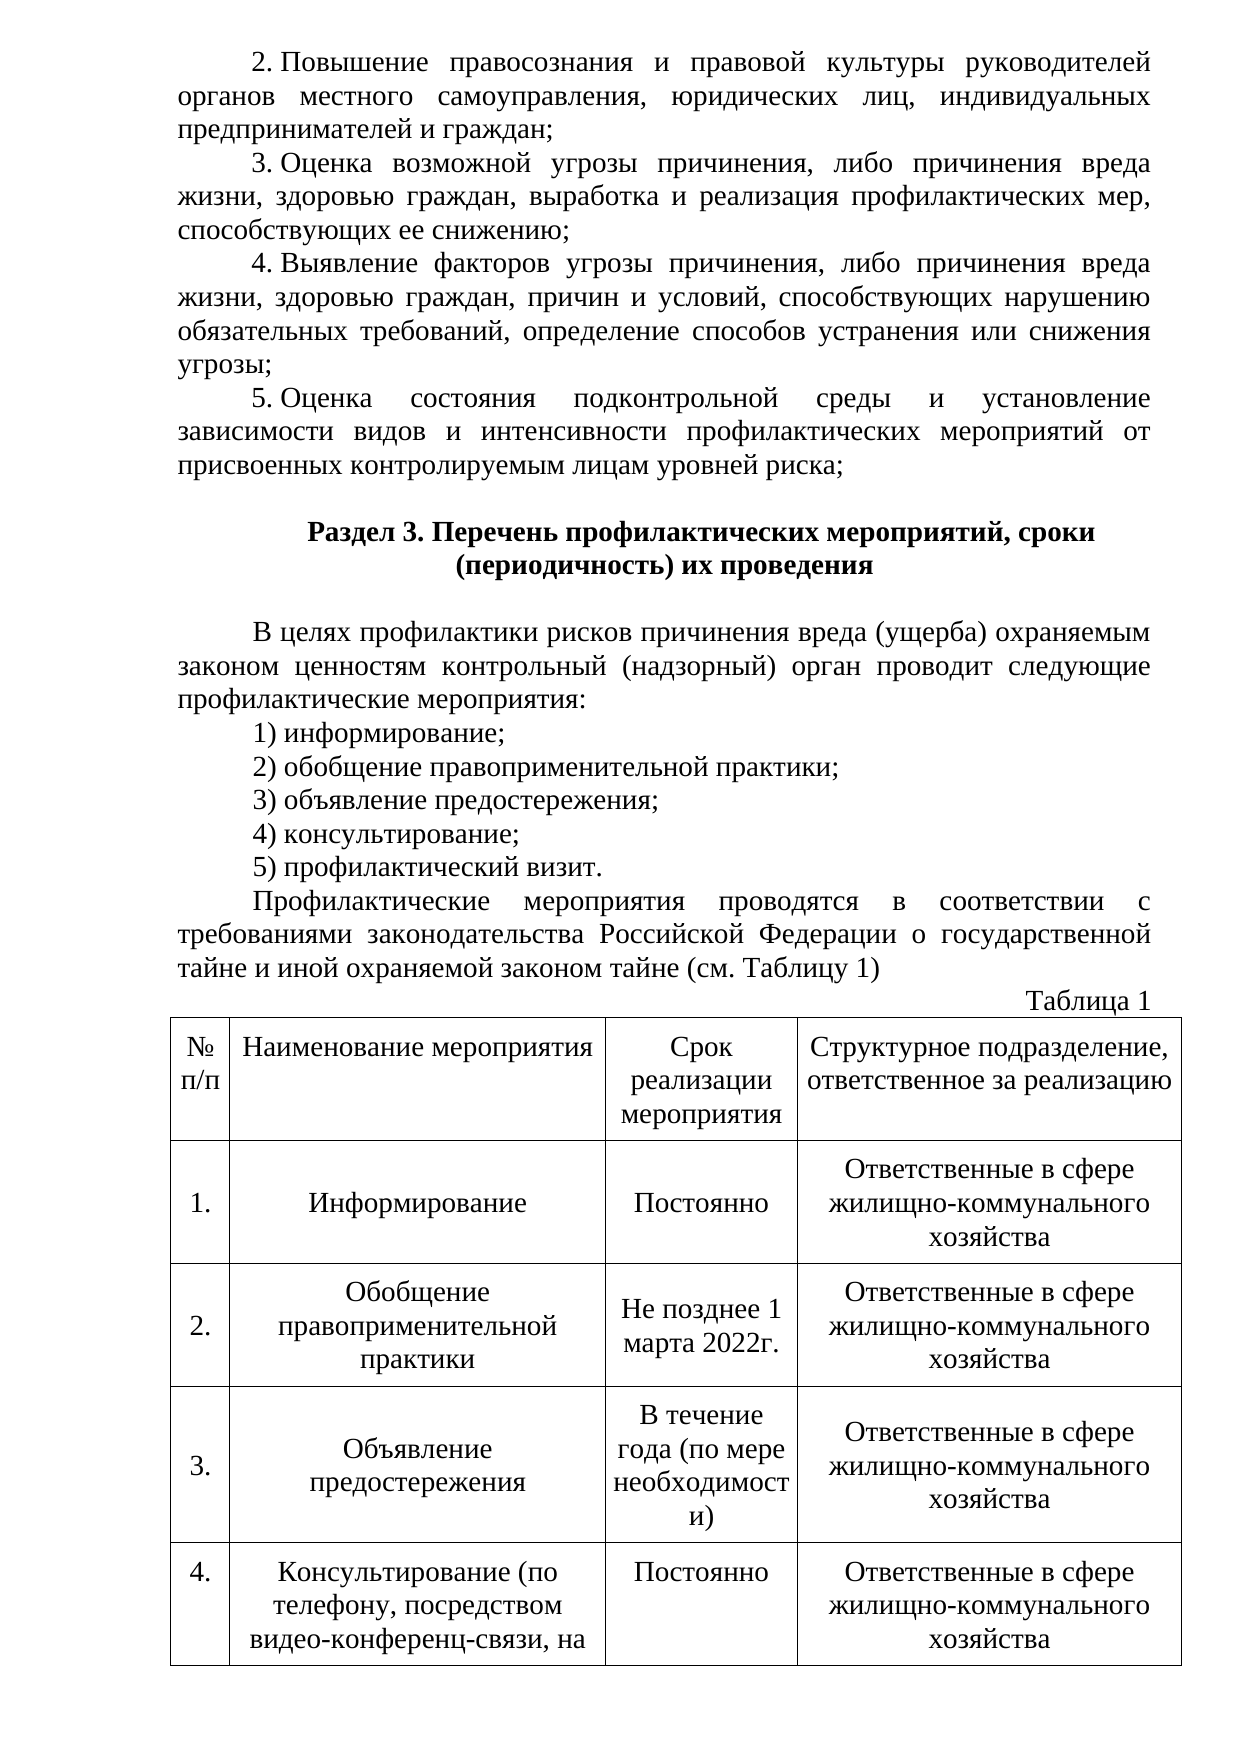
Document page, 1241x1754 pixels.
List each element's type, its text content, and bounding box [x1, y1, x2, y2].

table_cell 3. [171, 1387, 229, 1542]
table_cell Ответственные в сфере жилищно-коммунального хозяйства [798, 1387, 1181, 1542]
table_cell Обобщение правоприменительной практики [230, 1264, 605, 1386]
text Таблица 1 [177, 983, 1152, 1017]
list Оценка возможной угрозы причинения, либо причинения вреда жизни, здоровью граждан, выработка и реализация профилактических мер, способствующих ее снижению; [177, 145, 1152, 246]
table_header Структурное подразделение, ответственное за реализацию [798, 1018, 1181, 1140]
text 2) обобщение правоприменительной практики; [177, 749, 1152, 782]
table_cell Ответственные в сфере жилищно-коммунального хозяйства [798, 1141, 1181, 1263]
table_cell В течение года (по мере необходимости) [606, 1387, 797, 1542]
table_cell Ответственные в сфере жилищно-коммунального хозяйства [798, 1264, 1181, 1386]
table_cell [230, 1543, 605, 1665]
list Выявление факторов угрозы причинения, либо причинения вреда жизни, здоровью граждан, причин и условий, способствующих нарушению обязательных требований, определение способов устранения или снижения угрозы; [177, 246, 1152, 380]
text 4) консультирование; [177, 816, 1152, 849]
text Профилактические мероприятия проводятся в соответствии с требованиями законодательства Российской Федерации о государственной тайне и иной охраняемой законом тайне (см. Таблицу 1) [177, 883, 1152, 983]
table_cell Постоянно [606, 1543, 797, 1665]
table_cell Информирование [230, 1141, 605, 1263]
table_cell Постоянно [606, 1141, 797, 1263]
text 5) профилактический визит. [177, 849, 1152, 883]
table_cell Объявление предостережения [230, 1387, 605, 1542]
table_cell 4. [171, 1543, 229, 1665]
table_cell Не позднее 1 марта 2022г. [606, 1264, 797, 1386]
text 3) объявление предостережения; [177, 782, 1152, 816]
list Оценка состояния подконтрольной среды и установление зависимости видов и интенсивности профилактических мероприятий от присвоенных контролируемым лицам уровней риска; [177, 380, 1152, 480]
text В целях профилактики рисков причинения вреда (ущерба) охраняемым законом ценностям контрольный (надзорный) орган проводит следующие профилактические мероприятия: [177, 614, 1152, 715]
table_cell 2. [171, 1264, 229, 1386]
table_cell 1. [171, 1141, 229, 1263]
table_header Наименование мероприятия [230, 1018, 605, 1140]
list Повышение правосознания и правовой культуры руководителей органов местного самоуправления, юридических лиц, индивидуальных предпринимателей и граждан; [177, 44, 1152, 145]
table_header Срок реализации мероприятия [606, 1018, 797, 1140]
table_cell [798, 1543, 1181, 1665]
table_header № п/п [171, 1018, 229, 1140]
text Раздел 3. Перечень профилактических мероприятий, сроки (периодичность) их проведения [177, 514, 1152, 581]
text 1) информирование; [177, 715, 1152, 749]
